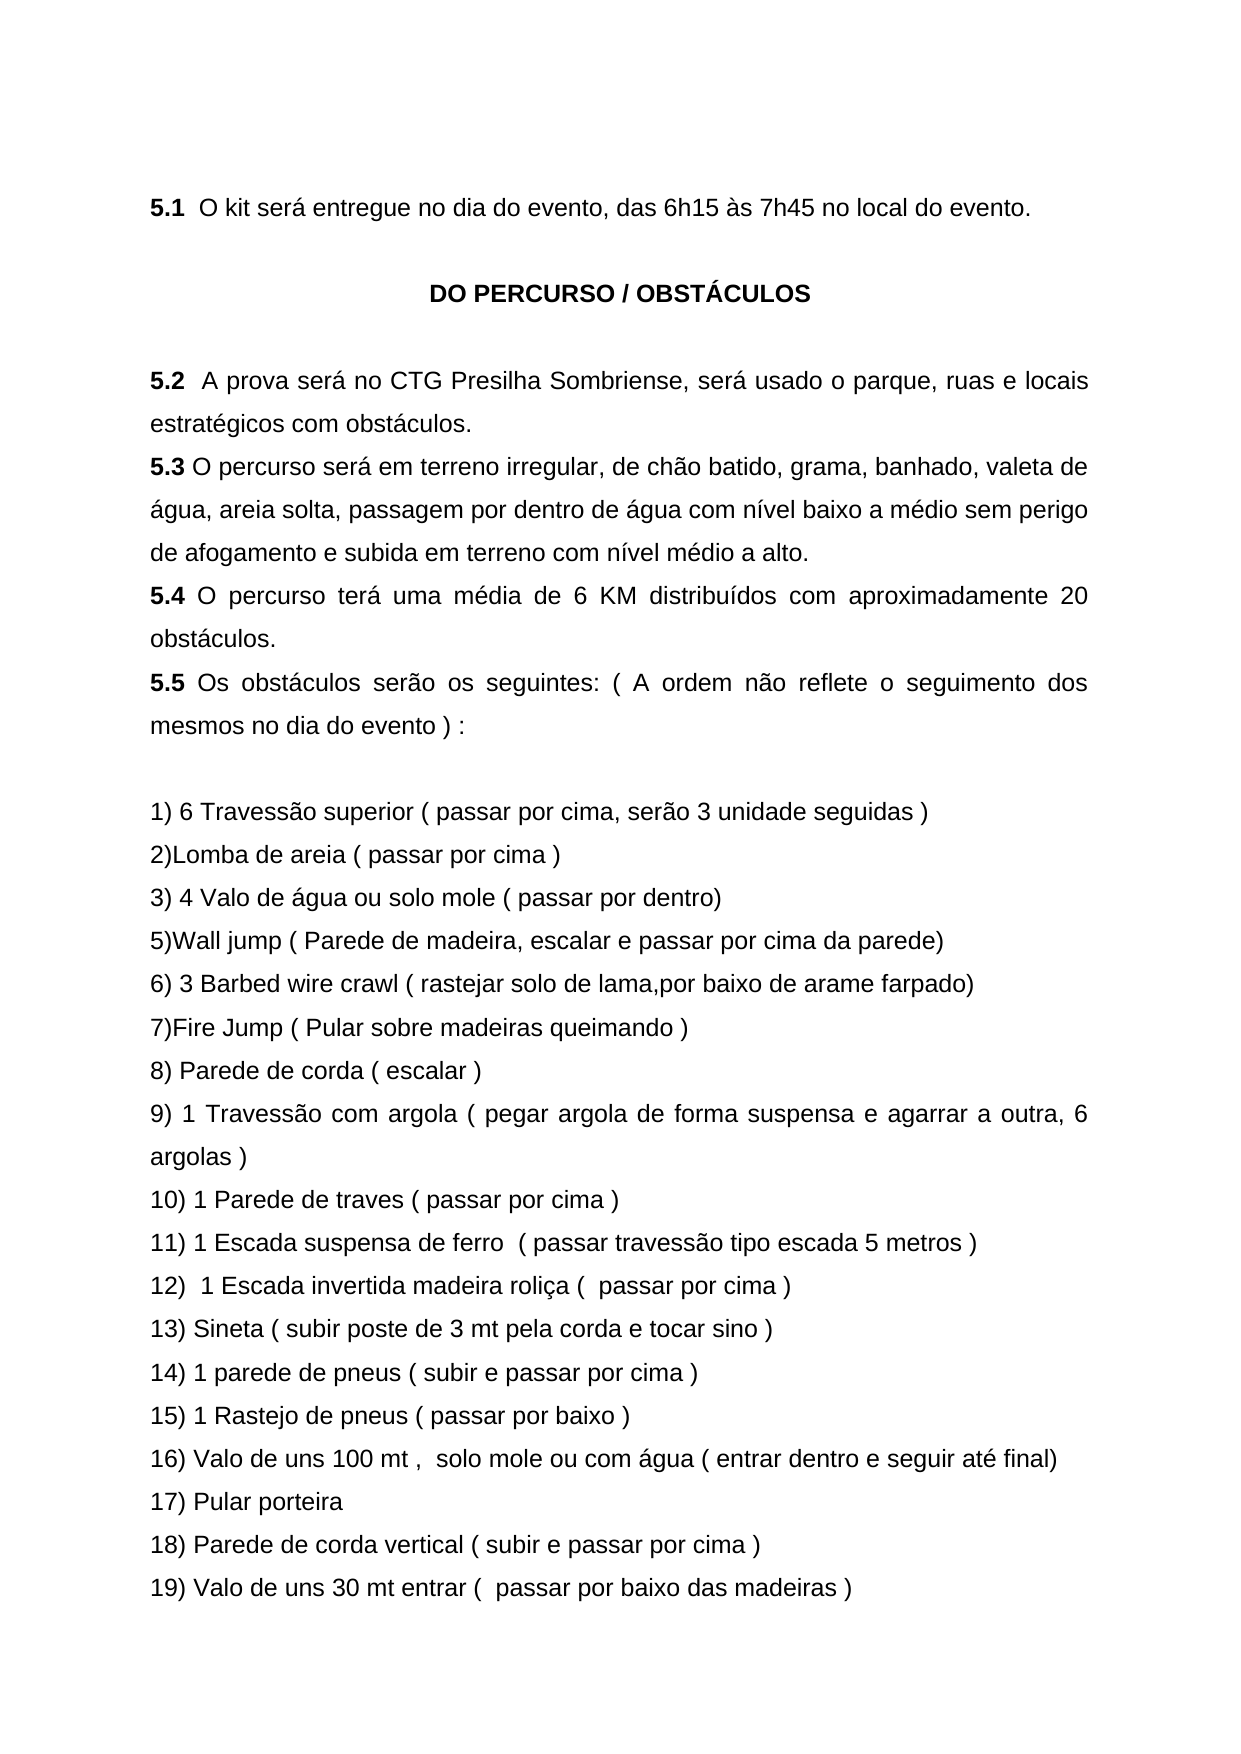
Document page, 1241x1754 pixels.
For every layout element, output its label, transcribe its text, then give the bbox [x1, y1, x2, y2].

text 12) 1 Escada invertida madeira roliça ( passar por cima ) [200, 1271, 1090, 1300]
text 13) Sineta ( subir poste de 3 mt pela corda e tocar sino ) [150, 1314, 1090, 1343]
text 8) Parede de corda ( escalar ) [150, 1056, 1090, 1084]
text 5.1 O kit será entregue no dia do evento, das 6h15 às 7h45 no local do evento. [150, 193, 1090, 222]
text 5.5 Os obstáculos serão os seguintes: ( A ordem não reflete o seguimento dos mesmos no dia do evento ) : [150, 667, 1090, 739]
text 5)Wall jump ( Parede de madeira, escalar e passar por cima da parede) [150, 926, 1090, 955]
text 19) Valo de uns 30 mt entrar ( passar por baixo das madeiras ) [150, 1573, 1090, 1602]
text 3) 4 Valo de água ou solo mole ( passar por dentro) [150, 883, 1090, 912]
text 11) 1 Escada suspensa de ferro ( passar travessão tipo escada 5 metros ) [150, 1228, 1090, 1257]
text 9) 1 Travessão com argola ( pegar argola de forma suspensa e agarrar a outra, 6 argolas ) [150, 1099, 1090, 1171]
text 2)Lomba de areia ( passar por cima ) [150, 840, 1090, 869]
text 18) Parede de corda vertical ( subir e passar por cima ) [150, 1530, 1090, 1559]
text 16) Valo de uns 100 mt , solo mole ou com água ( entrar dentro e seguir até final) [150, 1444, 1090, 1472]
text 7)Fire Jump ( Pular sobre madeiras queimando ) [150, 1012, 1090, 1041]
text 15) 1 Rastejo de pneus ( passar por baixo ) [150, 1401, 1090, 1429]
text 5.3 O percurso será em terreno irregular, de chão batido, grama, banhado, valeta de água, areia solta, passagem por dentro de água com nível baixo a médio sem perigo de afogamento e subida em terreno com nível médio a alto. [150, 452, 1090, 567]
text 17) Pular porteira [150, 1487, 1090, 1516]
text 5.4 O percurso terá uma média de 6 KM distribuídos com aproximadamente 20 obstáculos. [150, 581, 1090, 653]
text 14) 1 parede de pneus ( subir e passar por cima ) [150, 1357, 1090, 1386]
text DO PERCURSO / OBSTÁCULOS [150, 279, 1090, 308]
text 10) 1 Parede de traves ( passar por cima ) [150, 1185, 1090, 1214]
text 5.2 A prova será no CTG Presilha Sombriense, será usado o parque, ruas e locais estratégicos com obstáculos. [150, 366, 1090, 437]
text 1) 6 Travessão superior ( passar por cima, serão 3 unidade seguidas ) [150, 797, 1090, 826]
text 6) 3 Barbed wire crawl ( rastejar solo de lama,por baixo de arame farpado) [150, 969, 1090, 998]
